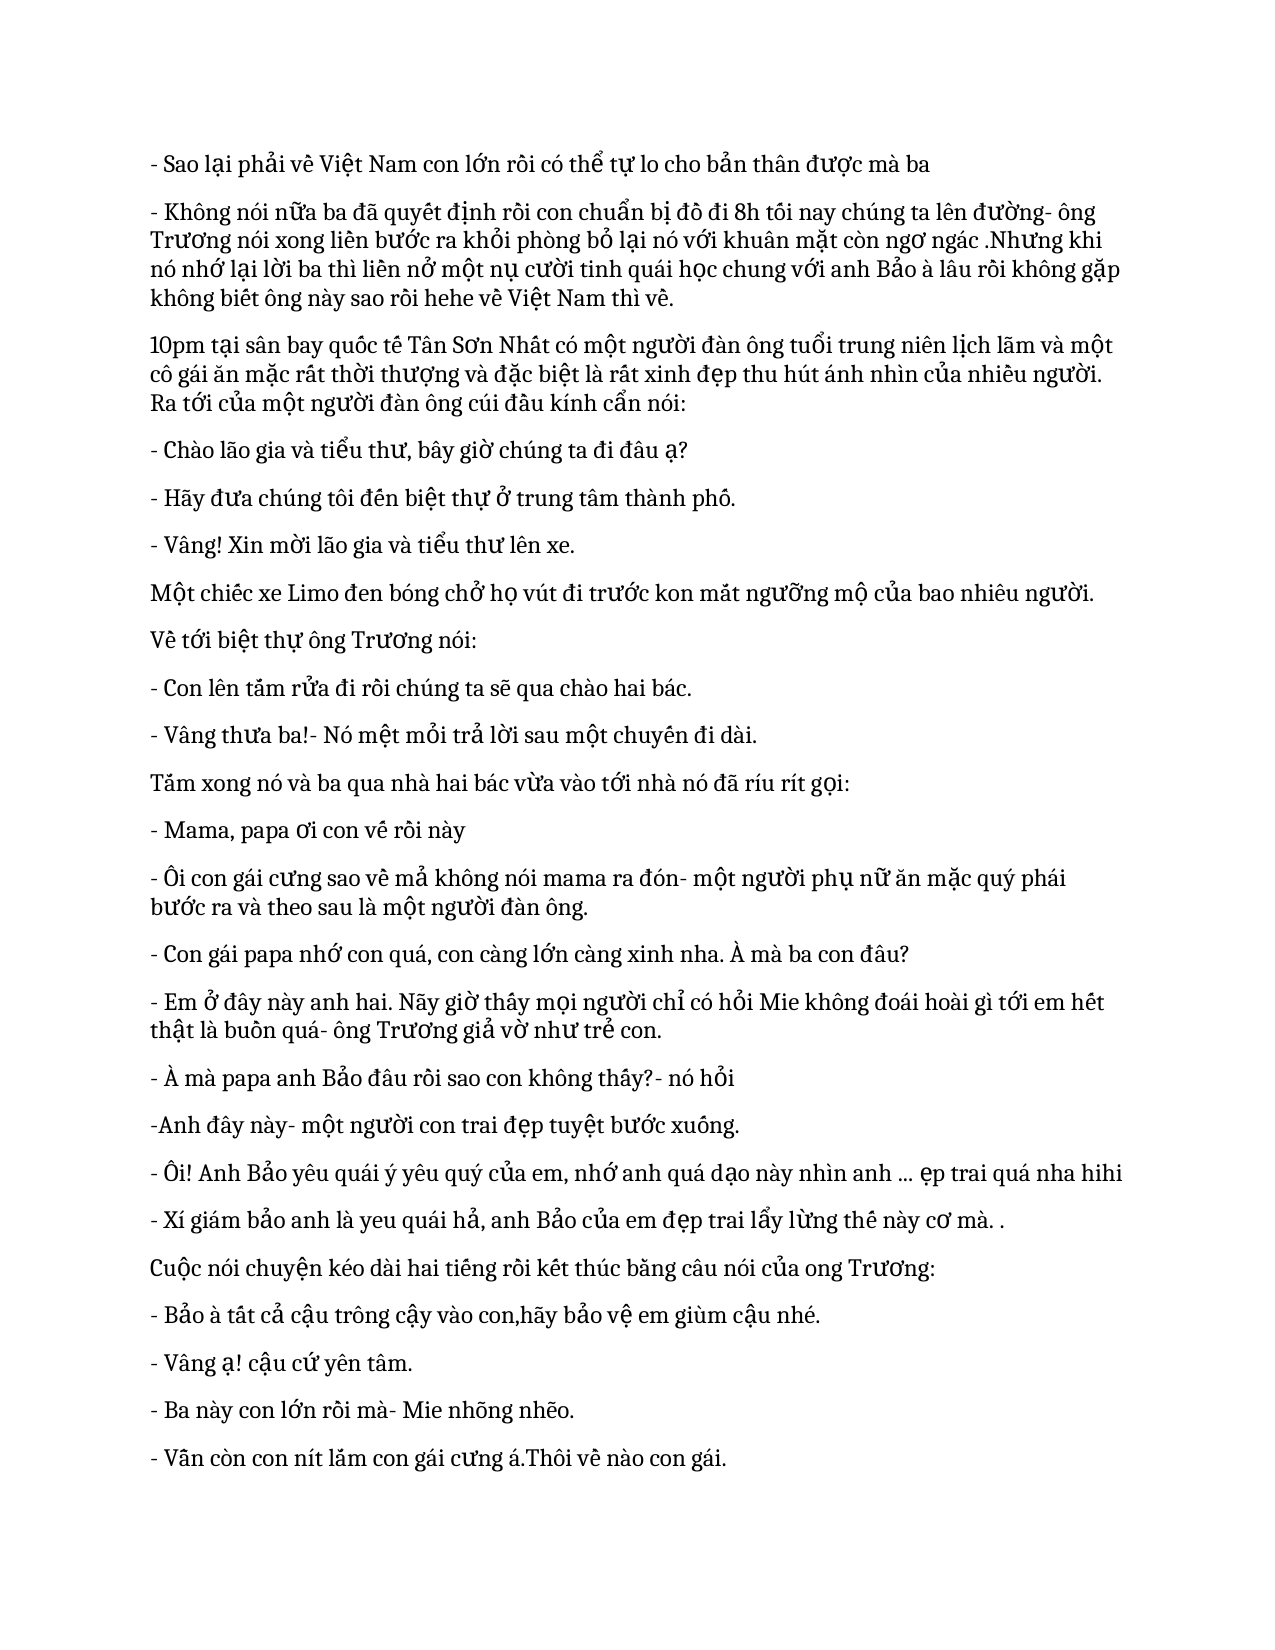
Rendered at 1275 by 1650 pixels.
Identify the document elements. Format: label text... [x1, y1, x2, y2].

text - Ôi con gái cưng sao về mả không nói mama ra đón- một người phụ nữ ăn mặc quý phái bước ra và theo sau là một người đàn ông. [150, 864, 1125, 921]
text - Vâng! Xin mời lão gia và tiểu thư lên xe. [150, 531, 1125, 560]
text - Hãy đưa chúng tôi đến biệt thự ở trung tâm thành phố. [150, 484, 1125, 512]
text - Vẫn còn con nít lắm con gái cưng á.Thôi về nào con gái. [150, 1444, 1125, 1472]
text -Anh đây này- một người con trai đẹp tuyệt bước xuống. [150, 1111, 1125, 1140]
text - Sao lại phải về Việt Nam con lớn rồi có thể tự lo cho bản thân được mà ba [150, 150, 1125, 179]
text 10pm tại sân bay quốc tế Tân Sơn Nhất có một người đàn ông tuổi trung niên lịch lãm và một cô gái ăn mặc rất thời thượng và đặc biệt là rất xinh đẹp thu hút ánh nhìn của nhiều người. Ra tới của một người đàn ông cúi đầu kính cẩn nói: [150, 331, 1125, 417]
text - Vâng thưa ba!- Nó mệt mỏi trả lời sau một chuyến đi dài. [150, 721, 1125, 750]
text - Xí giám bảo anh là yeu quái hả, anh Bảo của em đẹp trai lẩy lừng thế này cơ mà. . [150, 1206, 1125, 1235]
text - Bảo à tất cả cậu trông cậy vào con,hãy bảo vệ em giùm cậu nhé. [150, 1301, 1125, 1330]
text - Không nói nữa ba đã quyết định rồi con chuẩn bị đồ đi 8h tối nay chúng ta lên đường- ông Trương nói xong liền bước ra khỏi phòng bỏ lại nó với khuân mặt còn ngơ ngác .Nhưng khi nó nhớ lại lời ba thì liền nở một nụ cười tinh quái học chung với anh Bảo à lâu rồi không gặp không biết ông này sao rồi hehe về Việt Nam thì về. [150, 197, 1125, 312]
text Về tới biệt thự ông Trương nói: [150, 626, 1125, 655]
text Tắm xong nó và ba qua nhà hai bác vừa vào tới nhà nó đã ríu rít gọi: [150, 769, 1125, 797]
text Một chiếc xe Limo đen bóng chở họ vút đi trước kon mắt ngưỡng mộ của bao nhiêu người. [150, 579, 1125, 607]
text - Chào lão gia và tiểu thư, bây giờ chúng ta đi đâu ạ? [150, 436, 1125, 465]
text - Mama, papa ơi con vế rồi này [150, 816, 1125, 845]
text - Con gái papa nhớ con quá, con càng lớn càng xinh nha. À mà ba con đâu? [150, 940, 1125, 969]
text - Em ở đây này anh hai. Nãy giờ thấy mọi người chỉ có hỏi Mie không đoái hoài gì tới em hết thật là buồn quá- ông Trương giả vờ như trẻ con. [150, 987, 1125, 1045]
text - Vâng ạ! cậu cứ yên tâm. [150, 1349, 1125, 1377]
text - Ôi! Anh Bảo yêu quái ý yêu quý của em, nhớ anh quá dạo này nhìn anh ... ẹp trai quá nha hihi [150, 1159, 1125, 1187]
text - Ba này con lớn rồi mà- Mie nhõng nhẽo. [150, 1396, 1125, 1425]
text - Con lên tắm rửa đi rồi chúng ta sẽ qua chào hai bác. [150, 674, 1125, 702]
text Cuộc nói chuyện kéo dài hai tiếng rồi kết thúc bằng câu nói của ong Trương: [150, 1254, 1125, 1282]
text - À mà papa anh Bảo đâu rồi sao con không thấy?- nó hỏi [150, 1064, 1125, 1092]
